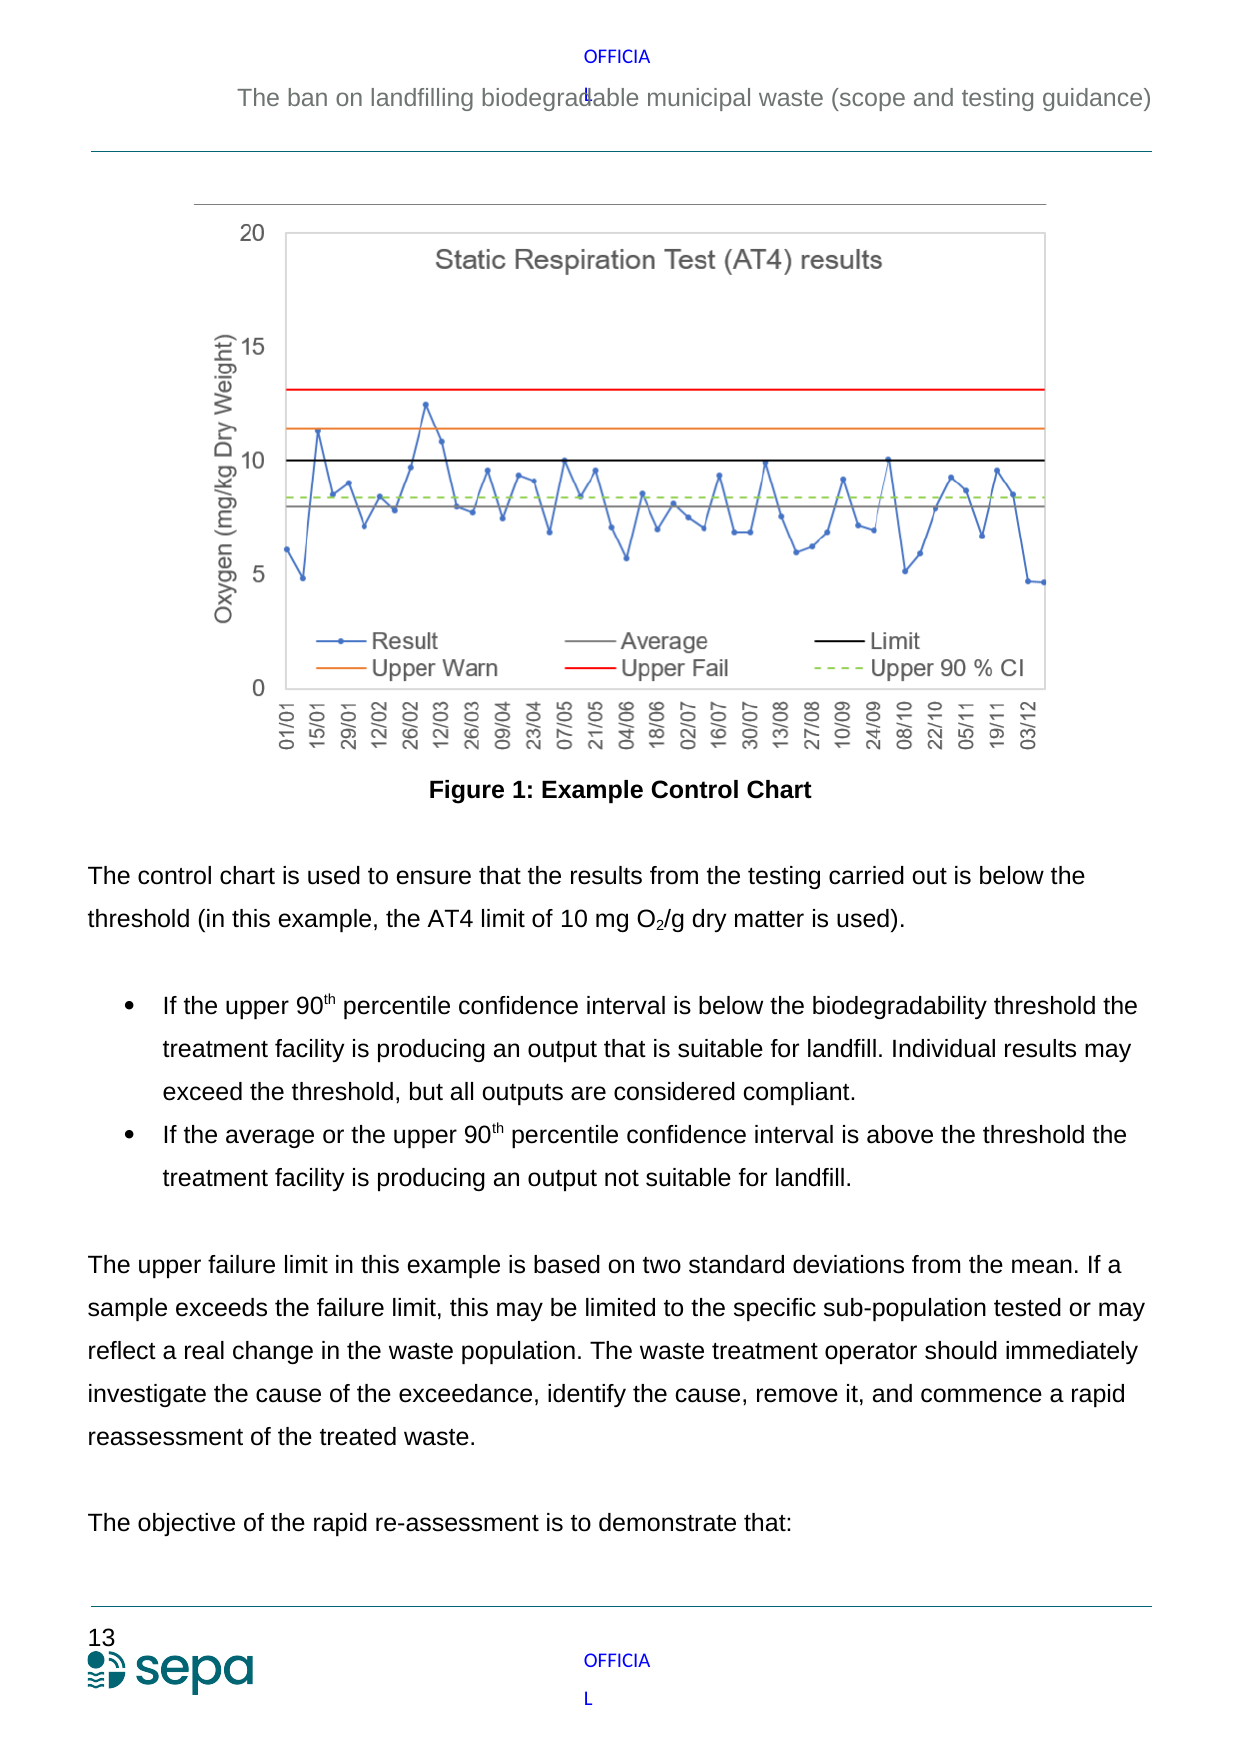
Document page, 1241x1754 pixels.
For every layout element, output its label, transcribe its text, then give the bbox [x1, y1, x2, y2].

list If the average or the upper 90th percentile confidence interval is above the threshold the treatment facility is producing an output not suitable for landfill. [125, 1120, 1153, 1192]
list If the upper 90th percentile confidence interval is below the biodegradability threshold the treatment facility is producing an output that is suitable for landfill. Individual results may exceed the threshold, but all outputs are considered compliant. [125, 991, 1153, 1106]
picture [193, 204, 1047, 761]
picture [87, 1651, 253, 1695]
text The control chart is used to ensure that the results from the testing carried out is below the threshold (in this example, the AT4 limit of 10 mg O2/g dry matter is used). [87, 861, 1153, 933]
text The upper failure limit in this example is based on two standard deviations from the mean. If a sample exceeds the failure limit, this may be limited to the specific sub-population tested or may reflect a real change in the waste population. The waste treatment operator should immediately investigate the cause of the exceedance, identify the cause, remove it, and commence a rapid reassessment of the treated waste. [87, 1250, 1153, 1451]
text The objective of the rapid re-assessment is to demonstrate that: [87, 1508, 1153, 1537]
text Figure 1: Example Control Chart [87, 775, 1153, 804]
